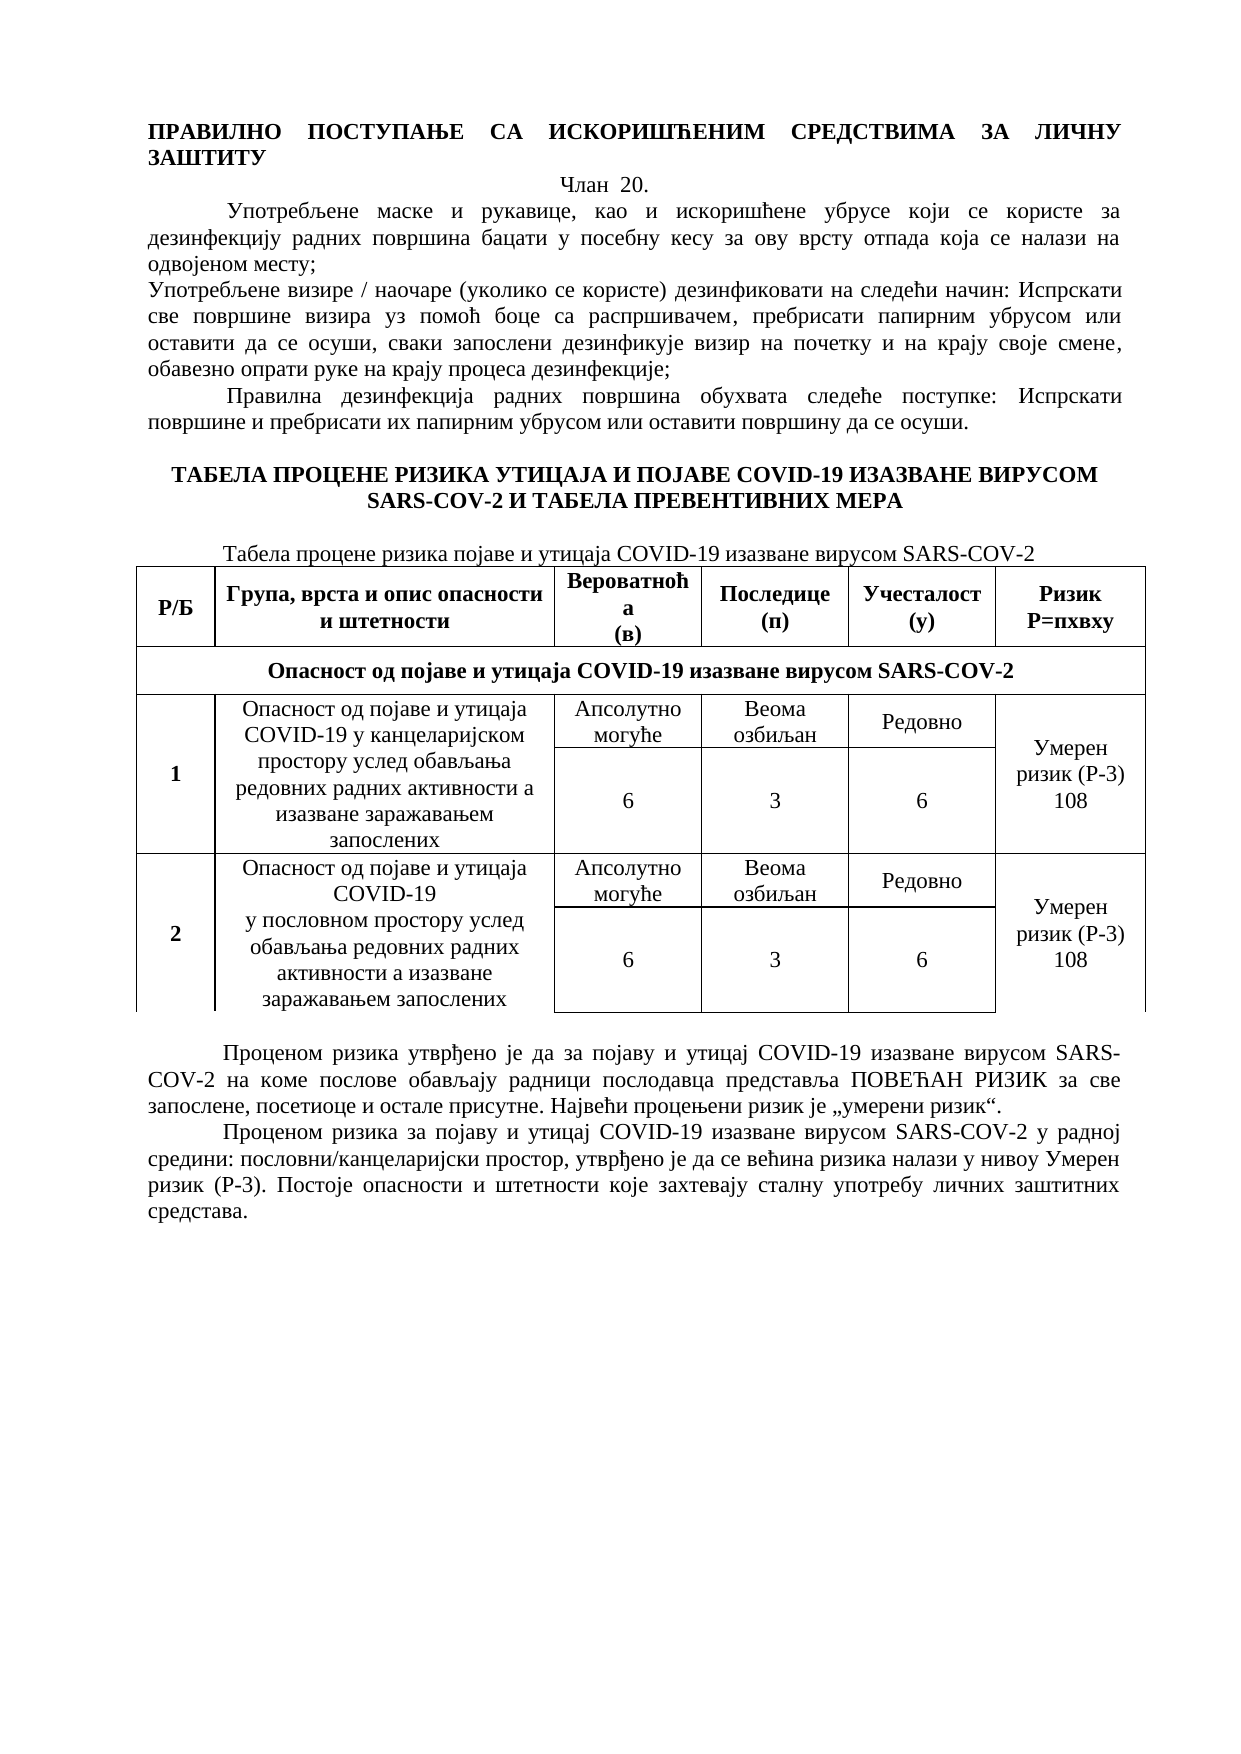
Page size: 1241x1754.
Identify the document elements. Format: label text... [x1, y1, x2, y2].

table_cell 3 [702, 908, 848, 1012]
table_cell Опасност од појаве и утицаја COVID-19 изазване вирусом SARS-COV-2 [137, 647, 1145, 693]
table_header Група, врста и опис опасности и штетности [216, 567, 554, 646]
table_cell Умерен ризик (Р-3) 108 [996, 854, 1145, 1012]
table_cell Опасност од појаве и утицаја COVID-19 у пословном простору услед обављања редовних радних активности а изазване заражавањем запослених [215, 854, 554, 1012]
table_header Р/Б [137, 567, 214, 646]
table_cell 2 [137, 854, 215, 1012]
table_cell Опасност од појаве и утицаја COVID-19 у канцеларијском простору услед обављања редовних радних активности а изазване заражавањем запослених [216, 695, 554, 853]
table_header Вероватноћа (в) [555, 567, 701, 646]
text Употребљене визире / наочаре (уколико се користе) дезинфиковати на следећи начин: Испрскати све површине визира уз помоћ боце са распршивачем, пребрисати папирним убрусом или оставити да се осуши, сваки запослени дезинфикује визир на почетку и на крају своје смене, обавезно опрати руке на крају процеса дезинфекције; [148, 276, 1122, 382]
text Правилна дезинфекција радних површина обухвата следеће поступке: Испрскати површине и пребрисати их папирним убрусом или оставити површину да се осуши. [148, 382, 1122, 434]
text Употребљене маске и рукавице, као и искоришћене убрусе који се користе за дезинфекцију радних површина бацати у посебну кесу за ову врсту отпада која се налази на одвојеном месту; [148, 197, 1122, 276]
text Проценом ризика утврђено је да за појаву и утицај COVID-19 изазване вирусом SARS-COV-2 на коме послове обављају радници послодавца представља ПОВЕЋАН РИЗИК за све запослене, посетиоце и остале присутне. Највећи процењени ризик је „умерени ризик“. [148, 1039, 1122, 1118]
text ПРАВИЛНО ПОСТУПАЊЕ СА ИСКОРИШЋЕНИМ СРЕДСТВИМА ЗА ЛИЧНУ ЗАШТИТУ [148, 118, 1122, 171]
table_cell Веома озбиљан [702, 695, 848, 747]
table_cell 6 [555, 908, 701, 1012]
table_cell Редовно [849, 695, 995, 747]
table_cell Редовно [849, 854, 995, 906]
text Табела процене ризика појаве и утицаја COVID-19 изазване вирусом SARS-COV-2 [148, 540, 1122, 566]
table_cell Апсолутно могуће [555, 695, 701, 747]
table_cell Веома озбиљан [702, 854, 848, 906]
table_cell 6 [555, 748, 701, 853]
table_cell 3 [702, 748, 848, 853]
table_cell 6 [849, 748, 995, 853]
table_cell Апсолутно могуће [555, 854, 701, 906]
table_header Учесталост (у) [849, 567, 995, 646]
table_cell 6 [849, 908, 995, 1012]
text TAБЕЛА ПРОЦЕНЕ РИЗИКА УТИЦАЈА И ПОЈАВЕ COVID-19 ИЗАЗВАНЕ ВИРУСОМ SARS-COV-2 И ТАБЕЛА ПРЕВЕНТИВНИХ МЕРА [148, 461, 1122, 513]
text Члан 20. [148, 171, 1122, 197]
table_cell Умерен ризик (Р-3) 108 [996, 695, 1145, 853]
table_header Последице (п) [702, 567, 848, 646]
table_cell 1 [137, 695, 214, 853]
table_header Ризик Р=пxвxу [996, 567, 1145, 646]
text Проценом ризика за појаву и утицај COVID-19 изазване вирусом SARS-COV-2 у радној средини: пословни/канцеларијски простор, утврђено је да се већина ризика налази у нивоу Умерен ризик (Р-3). Постоје опасности и штетности које захтевају сталну употребу личних заштитних средстава. [148, 1118, 1122, 1224]
